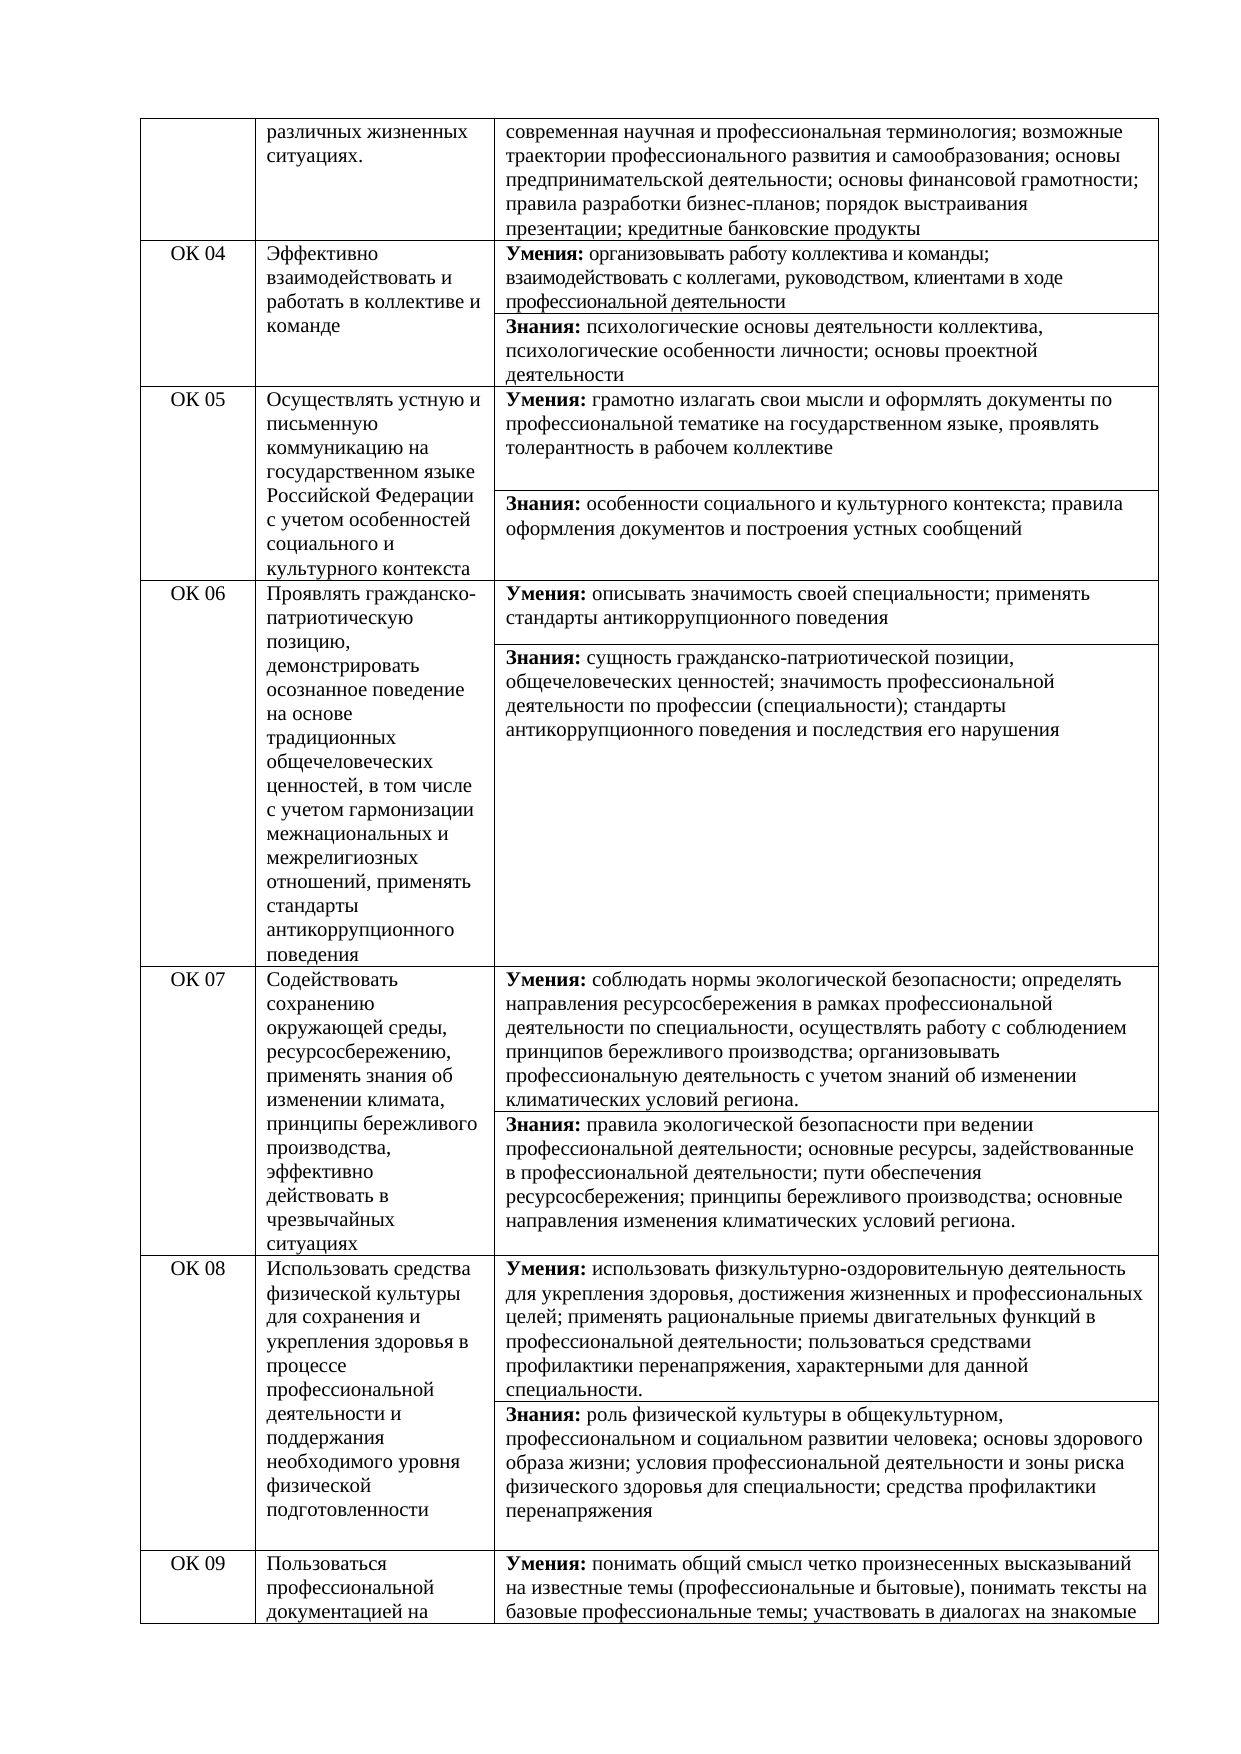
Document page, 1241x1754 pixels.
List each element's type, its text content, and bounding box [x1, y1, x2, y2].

table_cell Содействовать сохранению окружающей среды, ресурсосбережению, применять знания об изменении климата, принципы бережливого производства, эффективно действовать в чрезвычайных ситуациях [256, 967, 494, 1255]
table_cell ОК 05 [141, 387, 255, 579]
table_cell Умения: соблюдать нормы экологической безопасности; определять направления ресурсосбережения в рамках профессиональной деятельности по специальности, осуществлять работу с соблюдением принципов бережливого производства; организовывать профессиональную деятельность с учетом знаний об изменении климатических условий региона. [495, 967, 1158, 1111]
table_cell Умения: описывать значимость своей специальности; применять стандарты антикоррупционного поведения [495, 581, 1158, 643]
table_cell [495, 119, 1158, 239]
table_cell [256, 1551, 494, 1623]
table_cell ОК 09 [141, 1551, 255, 1623]
table_cell ОК 08 [141, 1256, 255, 1550]
table_cell Умения: организовывать работу коллектива и команды; взаимодействовать с коллегами, руководством, клиентами в ходе профессиональной деятельности [495, 241, 1158, 313]
table_cell Знания: психологические основы деятельности коллектива, психологические особенности личности; основы проектной деятельности [495, 314, 1158, 386]
table_cell ОК 04 [141, 241, 255, 386]
table_cell Осуществлять устную и письменную коммуникацию на государственном языке Российской Федерации с учетом особенностей социального и культурного контекста [256, 387, 494, 579]
table_cell ОК 07 [141, 967, 255, 1255]
table_cell Умения: использовать физкультурно-оздоровительную деятельность для укрепления здоровья, достижения жизненных и профессиональных целей; применять рациональные приемы двигательных функций в профессиональной деятельности; пользоваться средствами профилактики перенапряжения, характерными для данной специальности. [495, 1256, 1158, 1401]
table_cell Знания: правила экологической безопасности при ведении профессиональной деятельности; основные ресурсы, задействованные в профессиональной деятельности; пути обеспечения ресурсосбережения; принципы бережливого производства; основные направления изменения климатических условий региона. [495, 1112, 1158, 1255]
table_cell Проявлять гражданско-патриотическую позицию, демонстрировать осознанное поведение на основе традиционных общечеловеческих ценностей, в том числе с учетом гармонизации межнациональных и межрелигиозных отношений, применять стандарты антикоррупционного поведения [256, 581, 494, 966]
table_cell Умения: грамотно излагать свои мысли и оформлять документы по профессиональной тематике на государственном языке, проявлять толерантность в рабочем коллективе [495, 387, 1158, 490]
table_cell ОК 06 [141, 581, 255, 966]
table_cell Знания: сущность гражданско-патриотической позиции, общечеловеческих ценностей; значимость профессиональной деятельности по профессии (специальности); стандарты антикоррупционного поведения и последствия его нарушения [495, 645, 1158, 966]
table_cell Эффективно взаимодействовать и работать в коллективе и команде [256, 241, 494, 386]
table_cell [495, 1551, 1158, 1623]
table_cell Знания: роль физической культуры в общекультурном, профессиональном и социальном развитии человека; основы здорового образа жизни; условия профессиональной деятельности и зоны риска физического здоровья для специальности; средства профилактики перенапряжения [495, 1402, 1158, 1550]
table_cell Использовать средства физической культуры для сохранения и укрепления здоровья в процессе профессиональной деятельности и поддержания необходимого уровня физической подготовленности [256, 1256, 494, 1550]
table_cell Знания: особенности социального и культурного контекста; правила оформления документов и построения устных сообщений [495, 491, 1158, 579]
